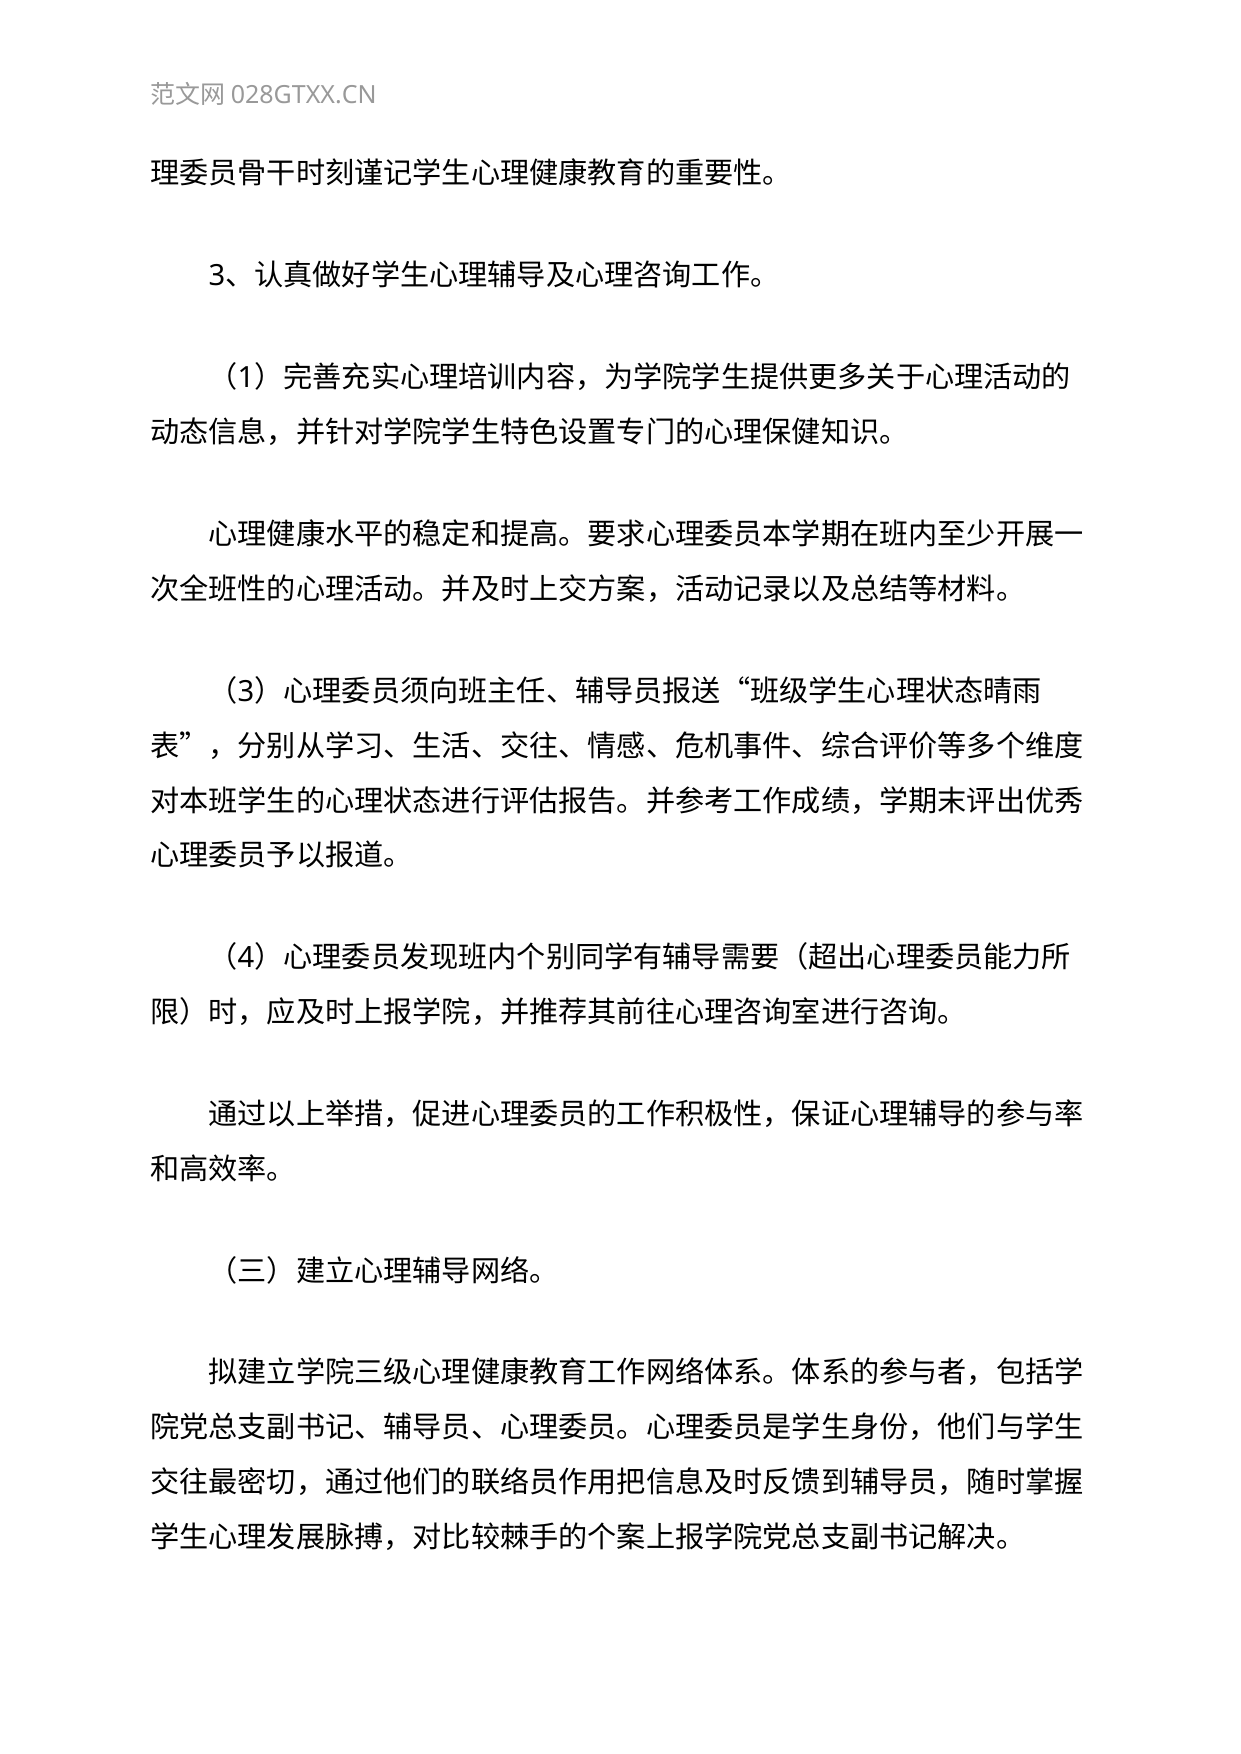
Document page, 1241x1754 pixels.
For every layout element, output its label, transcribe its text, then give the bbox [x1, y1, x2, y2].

text （3）心理委员须向班主任、辅导员报送“班级学生心理状态晴雨表”，分别从学习、生活、交往、情感、危机事件、综合评价等多个维度对本班学生的心理状态进行评估报告。并参考工作成绩，学期末评出优秀心理委员予以报道。 [150, 667, 1090, 874]
text 拟建立学院三级心理健康教育工作网络体系。体系的参与者，包括学院党总支副书记、辅导员、心理委员。心理委员是学生身份，他们与学生交往最密切，通过他们的联络员作用把信息及时反馈到辅导员，随时掌握学生心理发展脉搏，对比较棘手的个案上报学院党总支副书记解决。 [150, 1349, 1090, 1556]
text （三）建立心理辅导网络。 [150, 1247, 1090, 1289]
text （4）心理委员发现班内个别同学有辅导需要（超出心理委员能力所限）时，应及时上报学院，并推荐其前往心理咨询室进行咨询。 [150, 934, 1090, 1031]
text 通过以上举措，促进心理委员的工作积极性，保证心理辅导的参与率和高效率。 [150, 1091, 1090, 1188]
text （1）完善充实心理培训内容，为学院学生提供更多关于心理活动的动态信息，并针对学院学生特色设置专门的心理保健知识。 [150, 354, 1090, 451]
text 3、认真做好学生心理辅导及心理咨询工作。 [150, 252, 1090, 294]
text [150, 150, 1090, 192]
text 心理健康水平的稳定和提高。要求心理委员本学期在班内至少开展一次全班性的心理活动。并及时上交方案，活动记录以及总结等材料。 [150, 511, 1090, 608]
